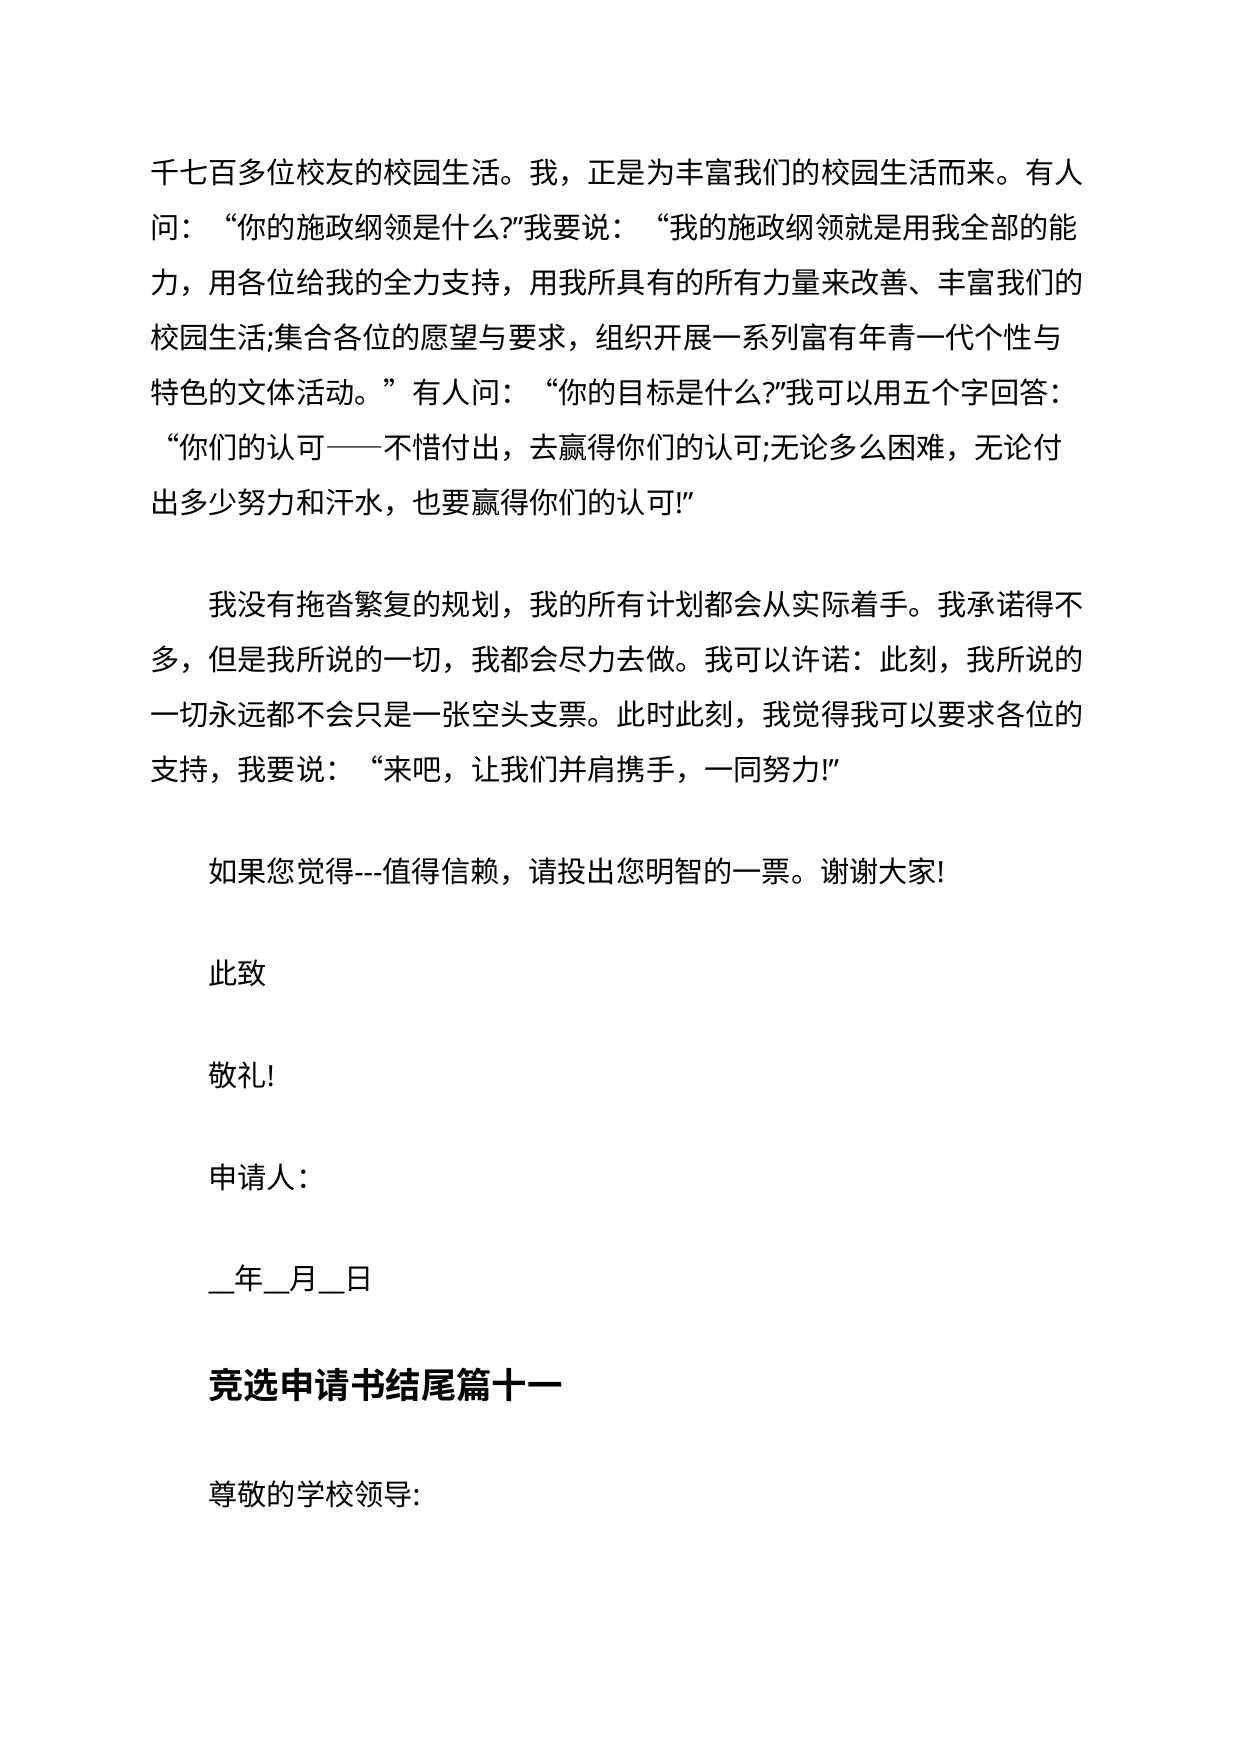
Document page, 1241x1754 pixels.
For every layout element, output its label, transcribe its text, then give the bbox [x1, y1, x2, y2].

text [150, 150, 1090, 522]
text 此致 [150, 950, 1090, 993]
text 尊敬的学校领导: [150, 1471, 1090, 1514]
text __年__月__日 [150, 1256, 1090, 1298]
text 如果您觉得---值得信赖，请投出您明智的一票。谢谢大家! [150, 848, 1090, 891]
text 我没有拖沓繁复的规划，我的所有计划都会从实际着手。我承诺得不多，但是我所说的一切，我都会尽力去做。我可以许诺：此刻，我所说的一切永远都不会只是一张空头支票。此时此刻，我觉得我可以要求各位的支持，我要说：“来吧，让我们并肩携手，一同努力!” [150, 582, 1090, 789]
text 申请人： [150, 1154, 1090, 1196]
text 竞选申请书结尾篇十一 [150, 1358, 1090, 1409]
text 敬礼! [150, 1052, 1090, 1094]
